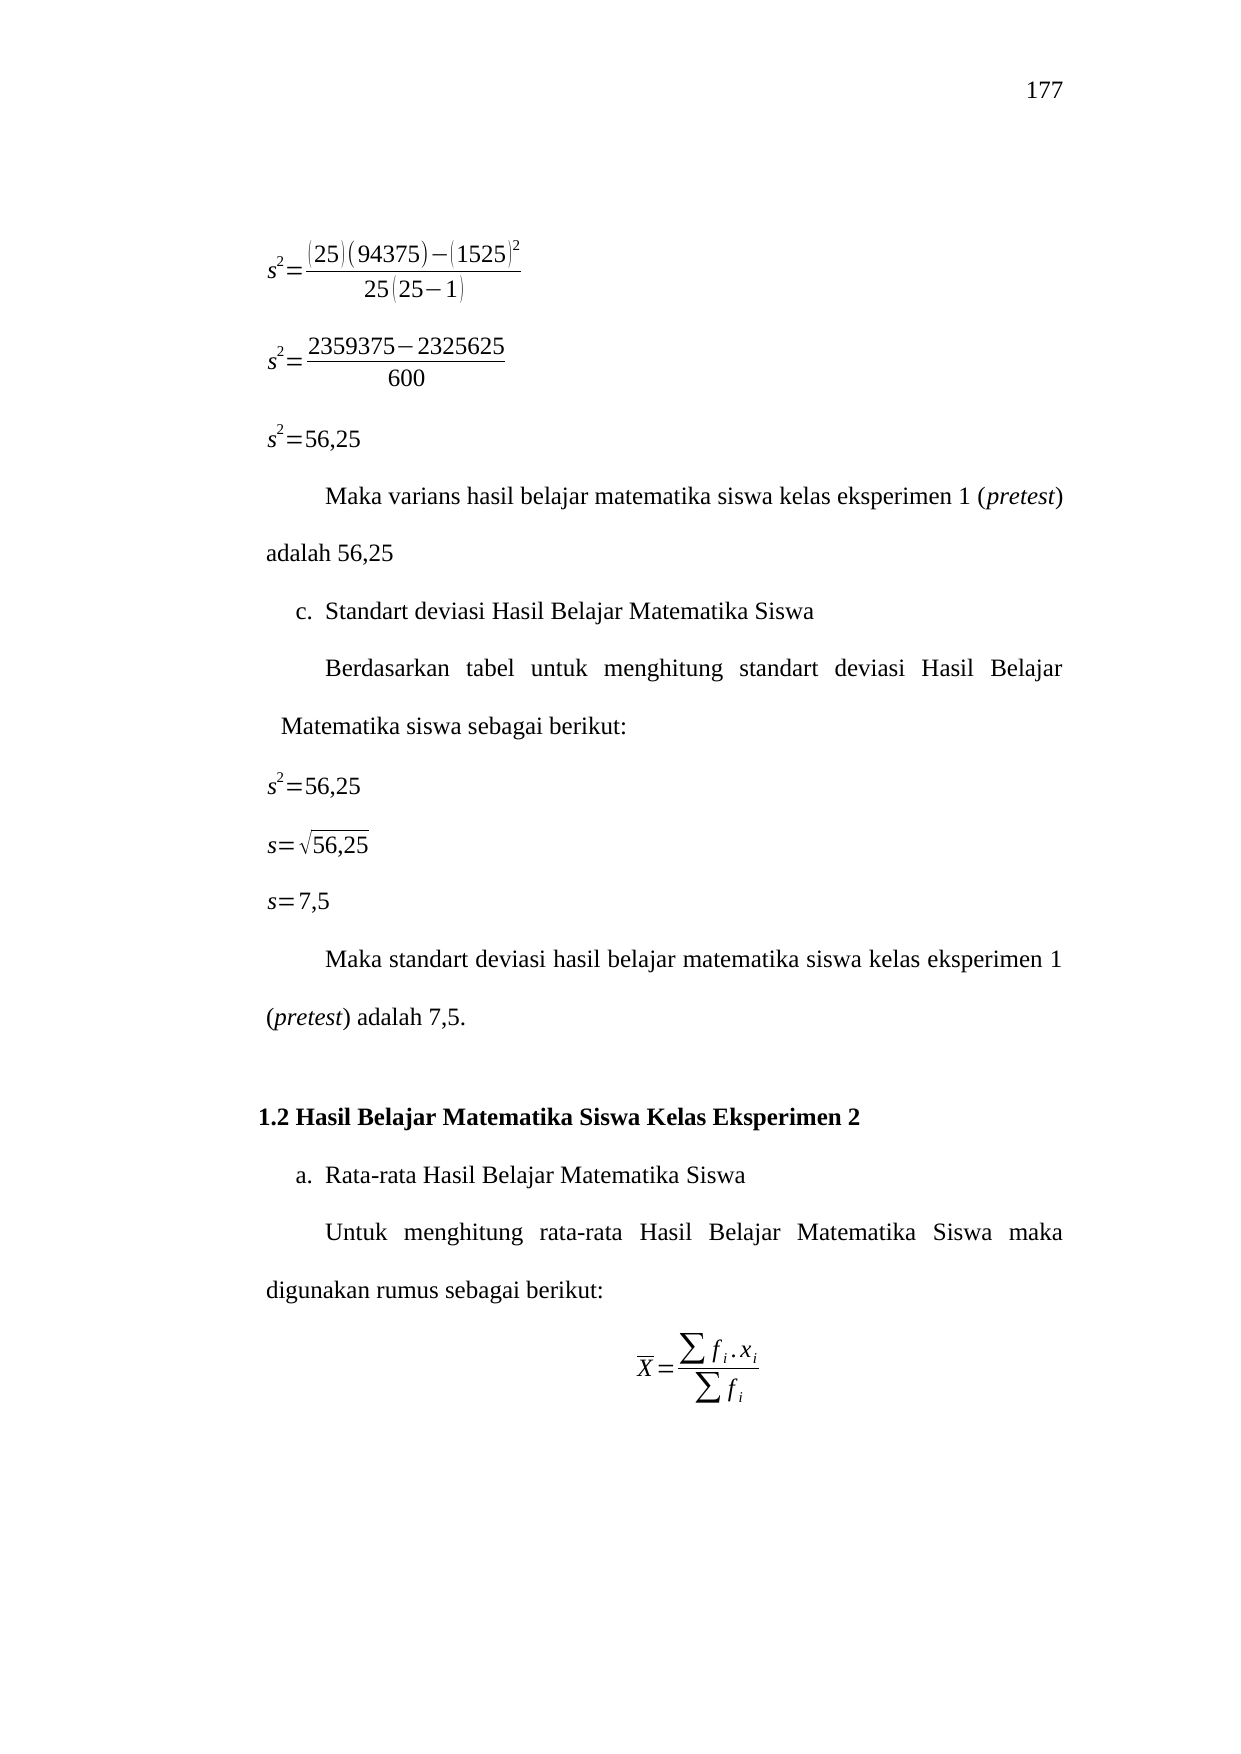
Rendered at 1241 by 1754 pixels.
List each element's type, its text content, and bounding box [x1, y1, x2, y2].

list Standart deviasi Hasil Belajar Matematika Siswa [295, 596, 1063, 624]
list Rata-rata Hasil Belajar Matematika Siswa [295, 1160, 1063, 1188]
text Maka varians hasil belajar matematika siswa kelas eksperimen 1 (pretest) adalah 56,25 [266, 481, 1063, 567]
text Berdasarkan tabel untuk menghitung standart deviasi Hasil Belajar Matematika siswa sebagai berikut: [281, 653, 1063, 739]
text Maka standart deviasi hasil belajar matematika siswa kelas eksperimen 1 (pretest) adalah 7,5. [266, 944, 1063, 1030]
list Hasil Belajar Matematika Siswa Kelas Eksperimen 2 [258, 1102, 1063, 1131]
text Untuk menghitung rata-rata Hasil Belajar Matematika Siswa maka digunakan rumus sebagai berikut: [266, 1217, 1063, 1303]
